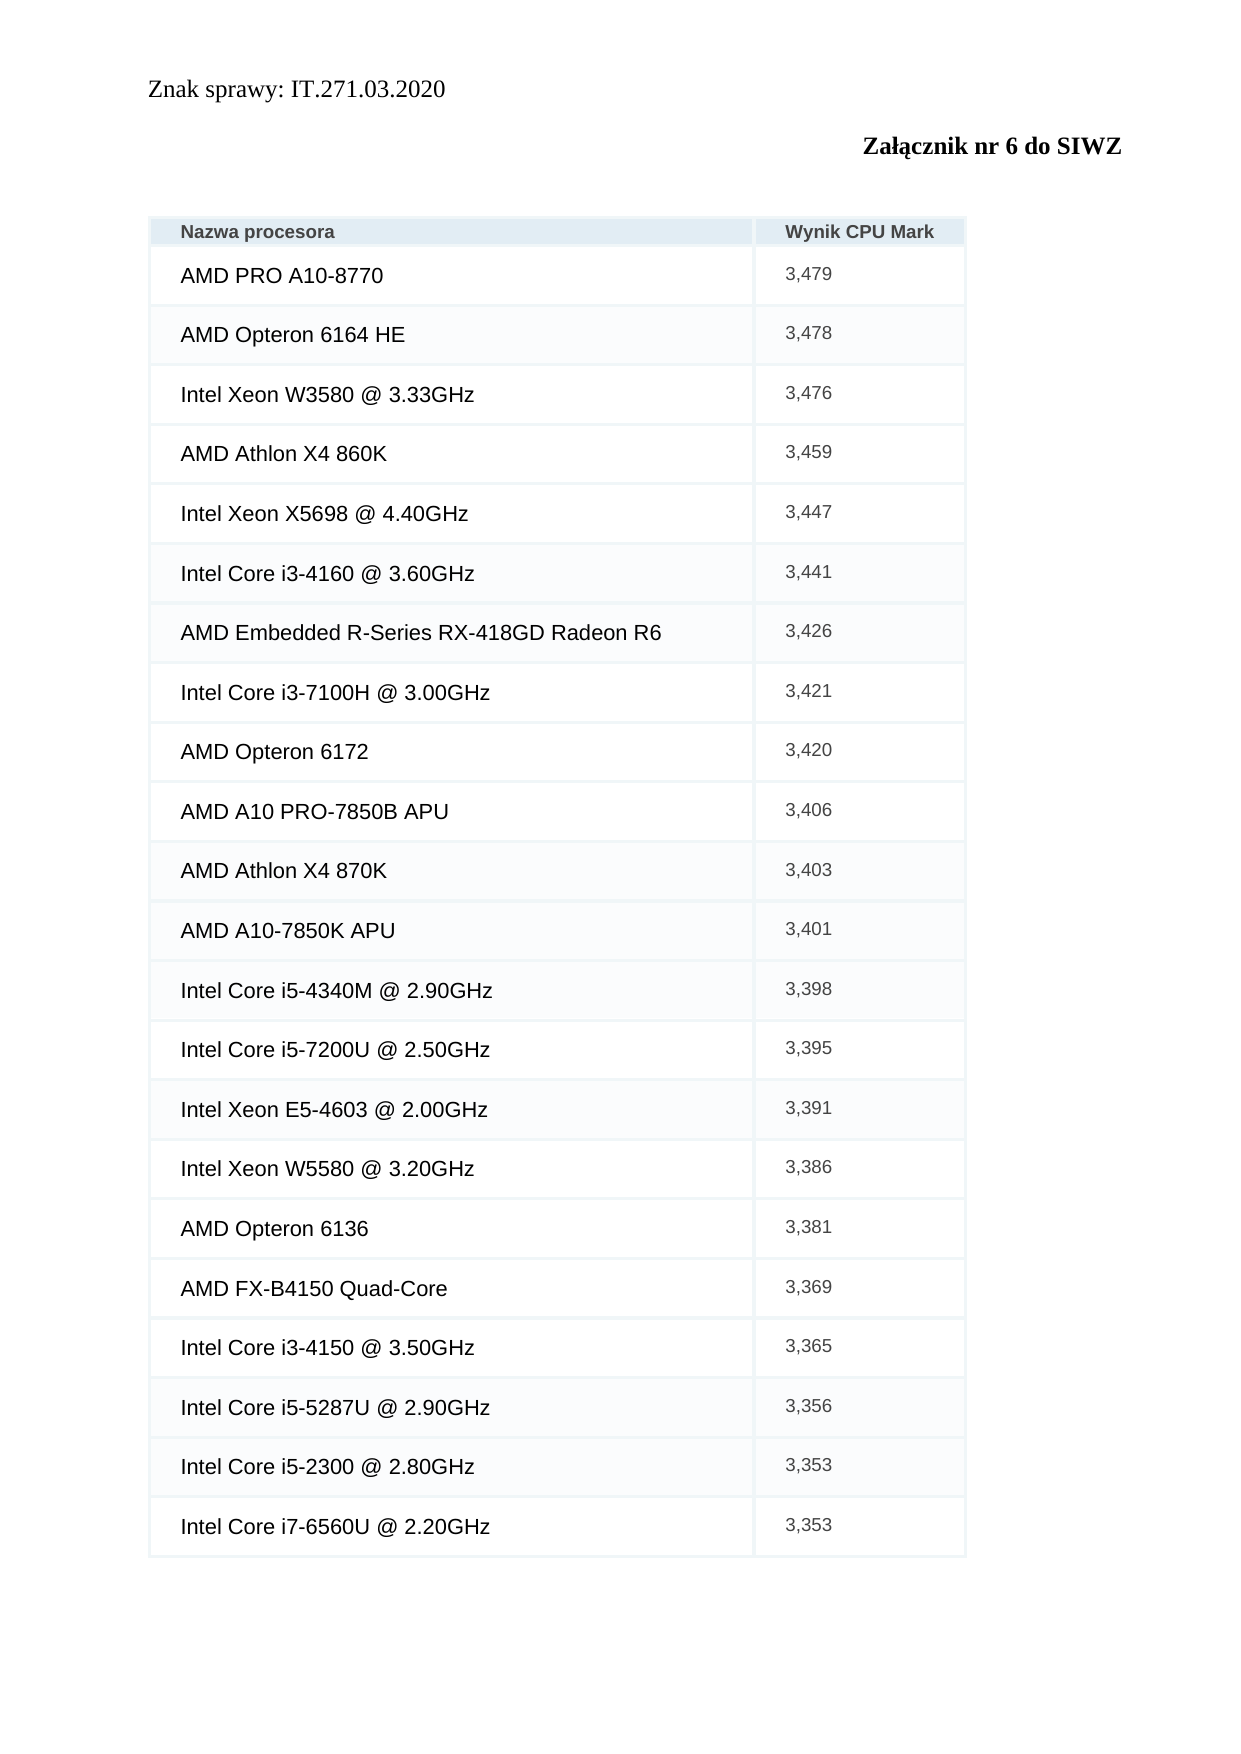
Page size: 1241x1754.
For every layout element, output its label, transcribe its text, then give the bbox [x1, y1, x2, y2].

table_cell AMD FX-B4150 Quad-Core [151, 1260, 752, 1316]
table_cell 3,403 [756, 843, 964, 899]
table_cell 3,386 [756, 1141, 964, 1197]
table_cell Intel Core i5-5287U @ 2.90GHz [151, 1379, 752, 1436]
table_header Wynik CPU Mark [756, 219, 964, 244]
table_cell AMD PRO A10-8770 [151, 247, 752, 303]
table_cell AMD Opteron 6172 [151, 724, 752, 780]
table_cell AMD Opteron 6136 [151, 1200, 752, 1257]
table_cell AMD Opteron 6164 HE [151, 307, 752, 363]
table_cell AMD Embedded R-Series RX-418GD Radeon R6 [151, 605, 752, 661]
table_cell 3,459 [756, 426, 964, 482]
table_cell AMD Athlon X4 860K [151, 426, 752, 482]
table_cell 3,478 [756, 307, 964, 363]
table_cell Intel Xeon W3580 @ 3.33GHz [151, 366, 752, 423]
table_cell AMD A10 PRO-7850B APU [151, 783, 752, 840]
table_cell 3,406 [756, 783, 964, 840]
table_cell Intel Xeon X5698 @ 4.40GHz [151, 485, 752, 542]
table_cell 3,353 [756, 1439, 964, 1495]
table_header Nazwa procesora [151, 219, 752, 244]
table_cell 3,420 [756, 724, 964, 780]
table_cell 3,441 [756, 545, 964, 601]
table_cell AMD Athlon X4 870K [151, 843, 752, 899]
table_cell Intel Xeon W5580 @ 3.20GHz [151, 1141, 752, 1197]
table_cell 3,398 [756, 962, 964, 1018]
table_cell 3,395 [756, 1022, 964, 1078]
table_cell 3,381 [756, 1200, 964, 1257]
table_cell 3,365 [756, 1320, 964, 1376]
table_cell 3,447 [756, 485, 964, 542]
table_cell Intel Core i3-7100H @ 3.00GHz [151, 664, 752, 721]
table_cell 3,401 [756, 903, 964, 959]
table_cell AMD A10-7850K APU [151, 903, 752, 959]
table_cell Intel Core i5-4340M @ 2.90GHz [151, 962, 752, 1018]
table_cell 3,391 [756, 1081, 964, 1138]
table_cell Intel Core i5-7200U @ 2.50GHz [151, 1022, 752, 1078]
table_cell Intel Core i3-4150 @ 3.50GHz [151, 1320, 752, 1376]
table_cell 3,476 [756, 366, 964, 423]
table_cell 3,426 [756, 605, 964, 661]
table_cell 3,421 [756, 664, 964, 721]
table_cell Intel Core i5-2300 @ 2.80GHz [151, 1439, 752, 1495]
table_cell 3,479 [756, 247, 964, 303]
table_cell Intel Core i7-6560U @ 2.20GHz [151, 1498, 752, 1555]
table_cell 3,356 [756, 1379, 964, 1436]
table_cell Intel Xeon E5-4603 @ 2.00GHz [151, 1081, 752, 1138]
table_cell 3,353 [756, 1498, 964, 1555]
table_cell Intel Core i3-4160 @ 3.60GHz [151, 545, 752, 601]
table_cell 3,369 [756, 1260, 964, 1316]
